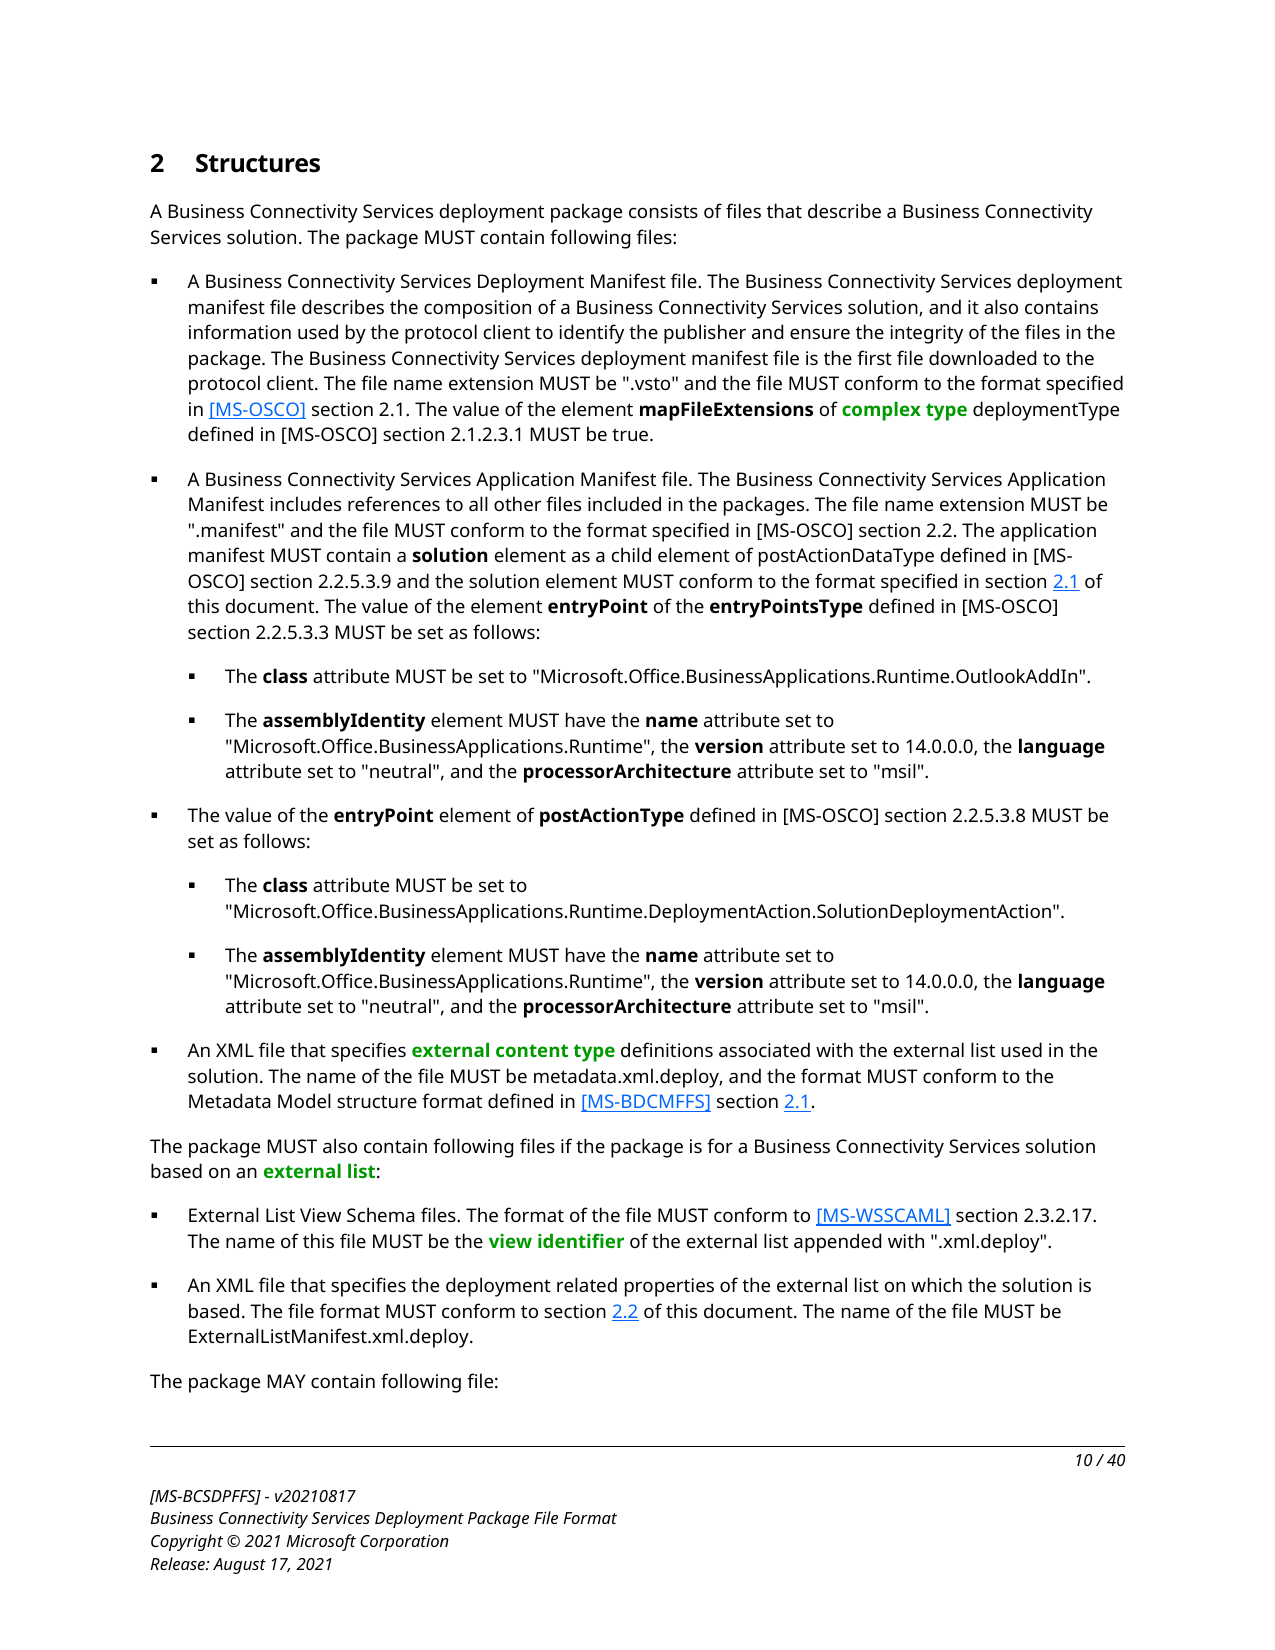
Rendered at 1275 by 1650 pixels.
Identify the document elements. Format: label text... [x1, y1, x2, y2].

list An XML file that specifies the deployment related properties of the external list on which the solution is based. The file format MUST conform to section 2.2 of this document. The name of the file MUST be ExternalListManifest.xml.deploy. [150, 1273, 1125, 1349]
list A Business Connectivity Services Deployment Manifest file. The Business Connectivity Services deployment manifest file describes the composition of a Business Connectivity Services solution, and it also contains information used by the protocol client to identify the publisher and ensure the integrity of the files in the package. The Business Connectivity Services deployment manifest file is the first file downloaded to the protocol client. The file name extension MUST be ".vsto" and the file MUST conform to the format specified in [MS-OSCO] section 2.1. The value of the element mapFileExtensions of complex type deploymentType defined in [MS-OSCO] section 2.1.2.3.1 MUST be true. [150, 268, 1125, 447]
list The assemblyIdentity element MUST have the name attribute set to "Microsoft.Office.BusinessApplications.Runtime", the version attribute set to 14.0.0.0, the language attribute set to "neutral", and the processorArchitecture attribute set to "msil". [187, 707, 1125, 784]
list The class attribute MUST be set to "Microsoft.Office.BusinessApplications.Runtime.OutlookAddIn". [187, 663, 1125, 689]
text The package MAY contain following file: [150, 1368, 1125, 1393]
list External List View Schema files. The format of the file MUST conform to [MS-WSSCAML] section 2.3.2.17. The name of this file MUST be the view identifier of the external list appended with ".xml.deploy". [150, 1203, 1125, 1254]
list The assemblyIdentity element MUST have the name attribute set to "Microsoft.Office.BusinessApplications.Runtime", the version attribute set to 14.0.0.0, the language attribute set to "neutral", and the processorArchitecture attribute set to "msil". [187, 942, 1125, 1019]
text A Business Connectivity Services deployment package consists of files that describe a Business Connectivity Services solution. The package MUST contain following files: [150, 199, 1125, 250]
subtitle Structures [150, 146, 1125, 180]
text The package MUST also contain following files if the package is for a Business Connectivity Services solution based on an external list: [150, 1133, 1125, 1184]
list An XML file that specifies external content type definitions associated with the external list used in the solution. The name of the file MUST be metadata.xml.deploy, and the format MUST conform to the Metadata Model structure format defined in [MS-BDCMFFS] section 2.1. [150, 1038, 1125, 1114]
list A Business Connectivity Services Application Manifest file. The Business Connectivity Services Application Manifest includes references to all other files included in the packages. The file name extension MUST be ".manifest" and the file MUST conform to the format specified in [MS-OSCO] section 2.2. The application manifest MUST contain a solution element as a child element of postActionDataType defined in [MS-OSCO] section 2.2.5.3.9 and the solution element MUST conform to the format specified in section 2.1 of this document. The value of the element entryPoint of the entryPointsType defined in [MS-OSCO] section 2.2.5.3.3 MUST be set as follows: [150, 466, 1125, 644]
list The value of the entryPoint element of postActionType defined in [MS-OSCO] section 2.2.5.3.8 MUST be set as follows: [150, 803, 1125, 854]
list The class attribute MUST be set to "Microsoft.Office.BusinessApplications.Runtime.DeploymentAction.SolutionDeploymentAction". [187, 873, 1125, 924]
